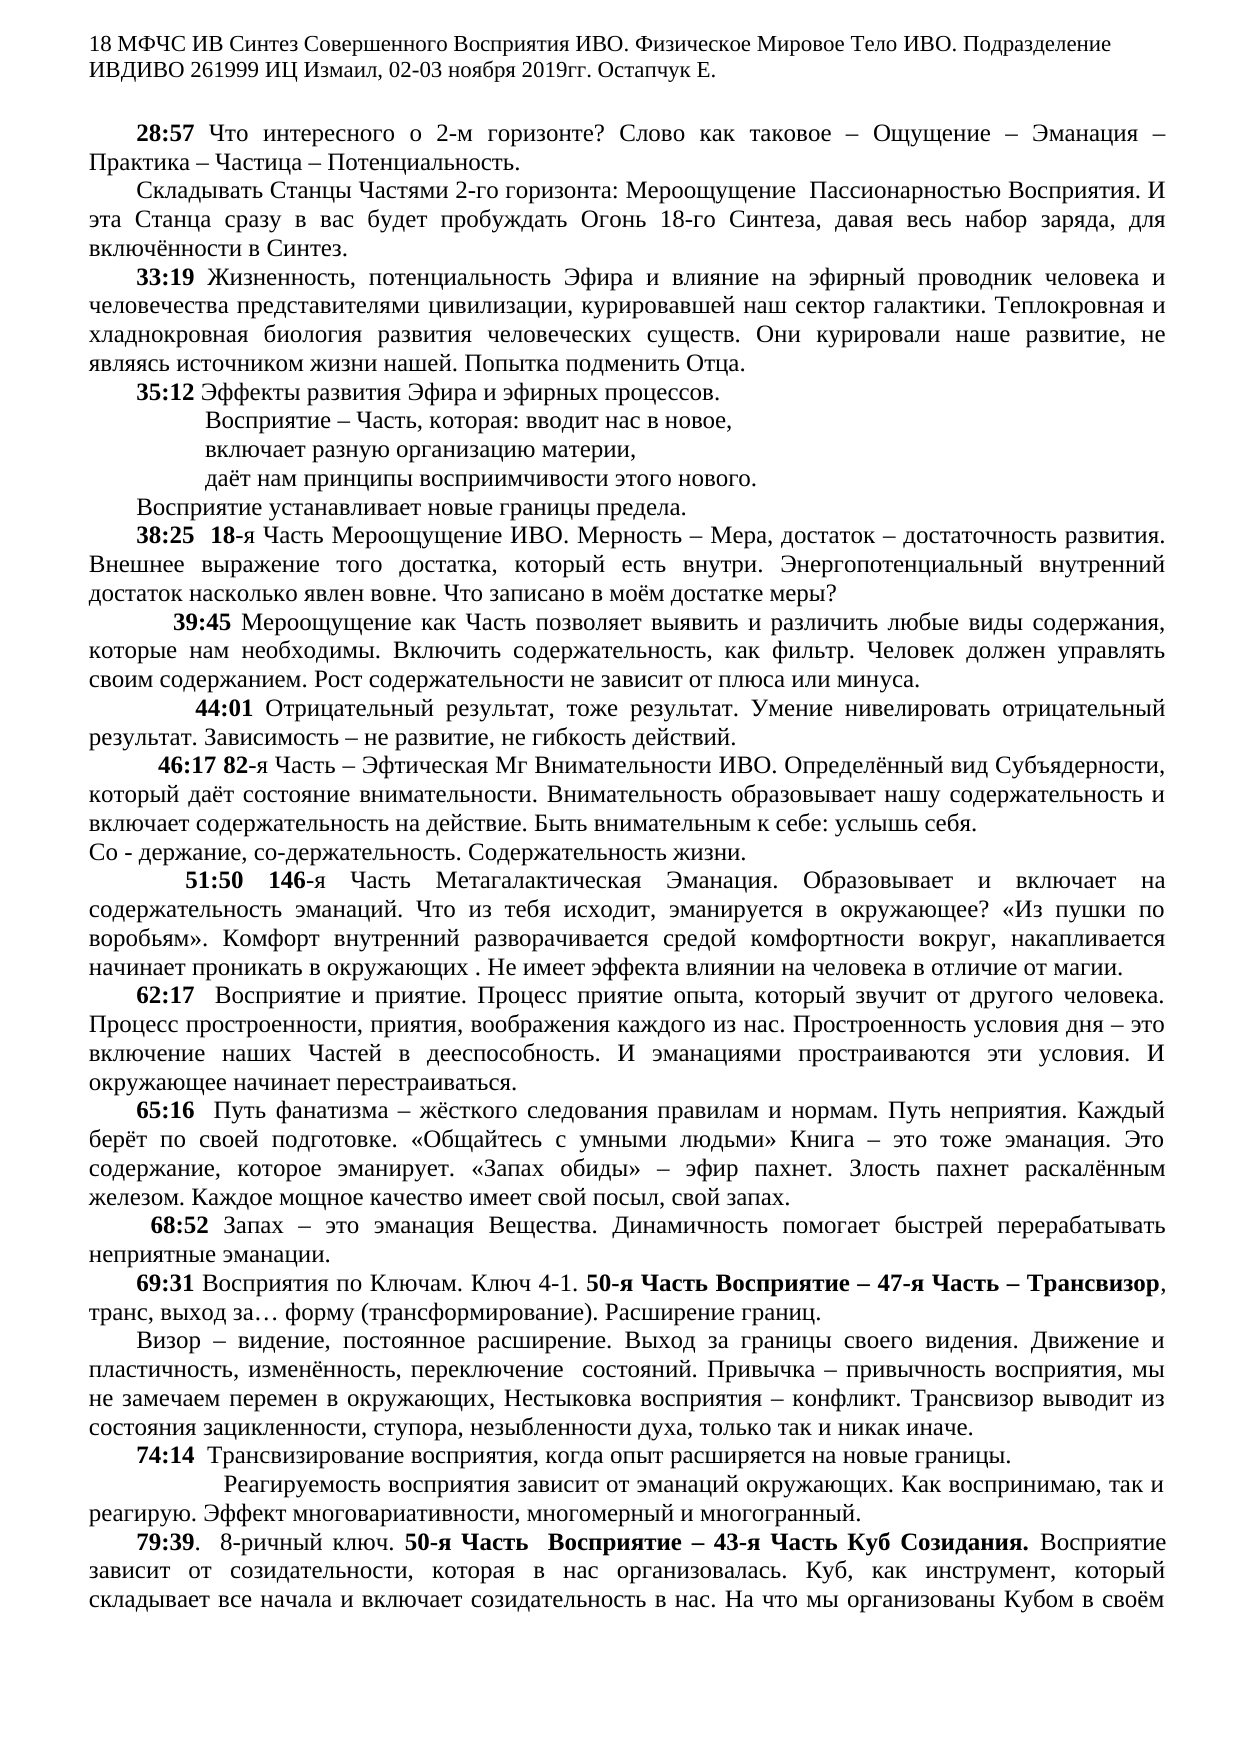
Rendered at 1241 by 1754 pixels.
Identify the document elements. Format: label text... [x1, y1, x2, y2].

text 28:57 Что интересного о 2-м горизонте? Слово как таковое – Ощущение – Эманация – Практика – Частица – Потенциальность. [89, 118, 1166, 176]
text 46:17 82-я Часть – Эфтическая Мг Внимательности ИВО. Определённый вид Субъядерности, который даёт состояние внимательности. Внимательность образовывает нашу содержательность и включает содержательность на действие. Быть внимательным к себе: услышь себя. [89, 751, 1166, 837]
text 33:19 Жизненность, потенциальность Эфира и влияние на эфирный проводник человека и человечества представителями цивилизации, курировавшей наш сектор галактики. Теплокровная и хладнокровная биология развития человеческих существ. Они курировали наше развитие, не являясь источником жизни нашей. Попытка подменить Отца. [89, 262, 1166, 377]
text Восприятие – Часть, которая: вводит нас в новое, [89, 406, 1166, 434]
text Реагируемость восприятия зависит от эманаций окружающих. Как воспринимаю, так и реагирую. Эффект многовариативности, многомерный и многогранный. [89, 1469, 1166, 1527]
text 69:31 Восприятия по Ключам. Ключ 4-1. 50-я Часть Восприятие – 47-я Часть – Трансвизор, транс, выход за… форму (трансформирование). Расширение границ. [89, 1268, 1166, 1326]
text Складывать Станцы Частями 2-го горизонта: Мероощущение Пассионарностью Восприятия. И эта Станца сразу в вас будет пробуждать Огонь 18-го Синтеза, давая весь набор заряда, для включённости в Синтез. [89, 176, 1166, 262]
text 68:52 Запах – это эманация Вещества. Динамичность помогает быстрей перерабатывать неприятные эманации. [89, 1211, 1166, 1268]
text Визор – видение, постоянное расширение. Выход за границы своего видения. Движение и пластичность, изменённость, переключение состояний. Привычка – привычность восприятия, мы не замечаем перемен в окружающих, Нестыковка восприятия – конфликт. Трансвизор выводит из состояния зацикленности, ступора, незыбленности духа, только так и никак иначе. [89, 1326, 1166, 1441]
text Восприятие устанавливает новые границы предела. [89, 492, 1166, 521]
text 39:45 Мероощущение как Часть позволяет выявить и различить любые виды содержания, которые нам необходимы. Включить содержательность, как фильтр. Человек должен управлять своим содержанием. Рост содержательности не зависит от плюса или минуса. [89, 607, 1166, 693]
text включает разную организацию материи, [89, 434, 1166, 463]
text 62:17 Восприятие и приятие. Процесс приятие опыта, который звучит от другого человека. Процесс простроенности, приятия, воображения каждого из нас. Простроенность условия дня – это включение наших Частей в дееспособность. И эманациями простраиваются эти условия. И окружающее начинает перестраиваться. [89, 981, 1166, 1096]
text 65:16 Путь фанатизма – жёсткого следования правилам и нормам. Путь неприятия. Каждый берёт по своей подготовке. «Общайтесь с умными людьми» Книга – это тоже эманация. Это содержание, которое эманирует. «Запах обиды» – эфир пахнет. Злость пахнет раскалённым железом. Каждое мощное качество имеет свой посыл, свой запах. [89, 1096, 1166, 1211]
text 35:12 Эффекты развития Эфира и эфирных процессов. [89, 377, 1166, 406]
text 74:14 Трансвизирование восприятия, когда опыт расширяется на новые границы. [89, 1441, 1166, 1469]
text 38:25 18-я Часть Мероощущение ИВО. Мерность – Мера, достаток – достаточность развития. Внешнее выражение того достатка, который есть внутри. Энергопотенциальный внутренний достаток насколько явлен вовне. Что записано в моём достатке меры? [89, 521, 1166, 607]
text Со - держание, со-держательность. Содержательность жизни. [89, 837, 1166, 866]
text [89, 1527, 1166, 1613]
text 44:01 Отрицательный результат, тоже результат. Умение нивелировать отрицательный результат. Зависимость – не развитие, не гибкость действий. [89, 693, 1166, 751]
text даёт нам принципы восприимчивости этого нового. [89, 463, 1166, 492]
text 51:50 146-я Часть Метагалактическая Эманация. Образовывает и включает на содержательность эманаций. Что из тебя исходит, эманируется в окружающее? «Из пушки по воробьям». Комфорт внутренний разворачивается средой комфортности вокруг, накапливается начинает проникать в окружающих . Не имеет эффекта влиянии на человека в отличие от магии. [89, 866, 1166, 981]
